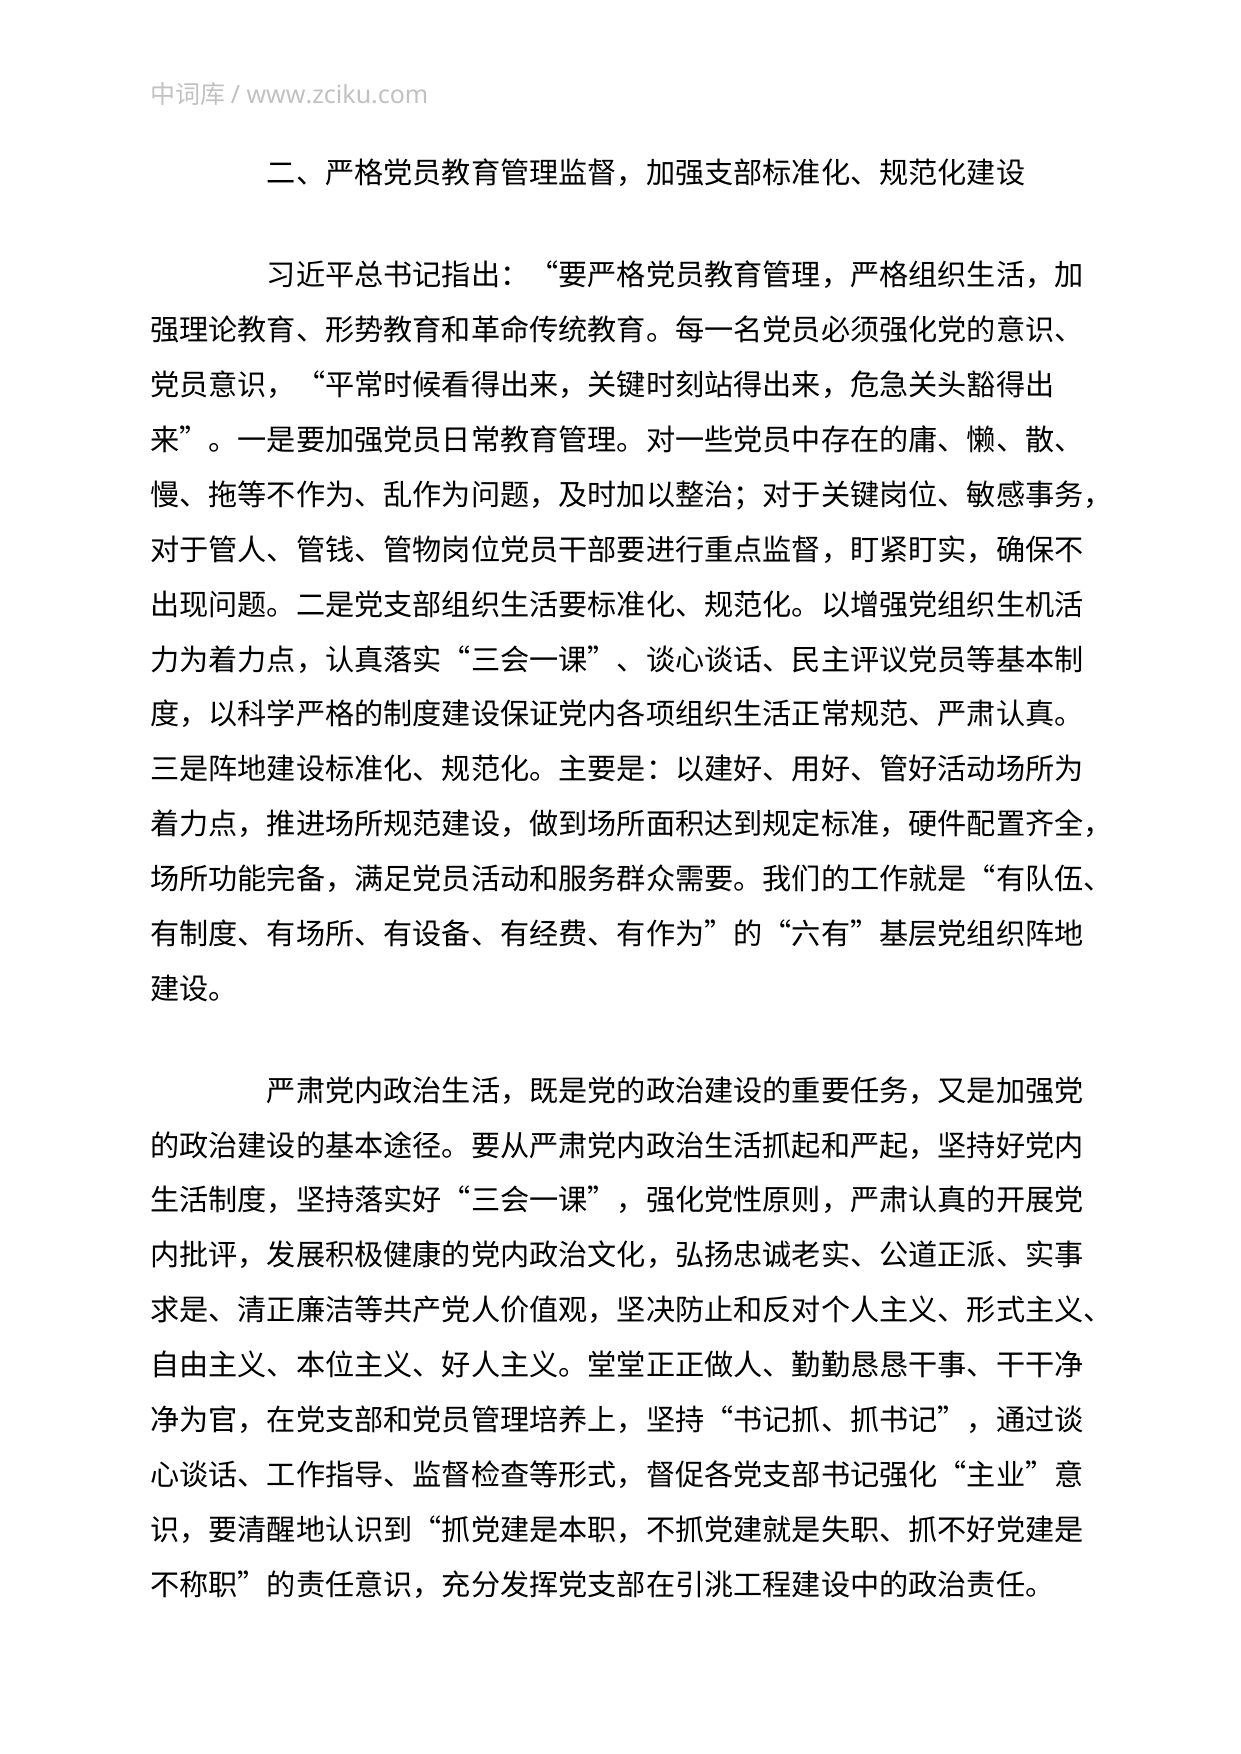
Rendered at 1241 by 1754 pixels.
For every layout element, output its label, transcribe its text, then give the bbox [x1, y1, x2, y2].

text 二、严格党员教育管理监督，加强支部标准化、规范化建设 [150, 150, 1090, 192]
text 习近平总书记指出：“要严格党员教育管理，严格组织生活，加强理论教育、形势教育和革命传统教育。每一名党员必须强化党的意识、党员意识，“平常时候看得出来，关键时刻站得出来，危急关头豁得出来”。一是要加强党员日常教育管理。对一些党员中存在的庸、懒、散、慢、拖等不作为、乱作为问题，及时加以整治；对于关键岗位、敏感事务，对于管人、管钱、管物岗位党员干部要进行重点监督，盯紧盯实，确保不出现问题。二是党支部组织生活要标准化、规范化。以增强党组织生机活力为着力点，认真落实“三会一课”、谈心谈话、民主评议党员等基本制度，以科学严格的制度建设保证党内各项组织生活正常规范、严肃认真。三是阵地建设标准化、规范化。主要是：以建好、用好、管好活动场所为着力点，推进场所规范建设，做到场所面积达到规定标准，硬件配置齐全，场所功能完备，满足党员活动和服务群众需要。我们的工作就是“有队伍、有制度、有场所、有设备、有经费、有作为”的“六有”基层党组织阵地建设。 [150, 252, 1090, 1008]
text 严肃党内政治生活，既是党的政治建设的重要任务，又是加强党的政治建设的基本途径。要从严肃党内政治生活抓起和严起，坚持好党内生活制度，坚持落实好“三会一课”，强化党性原则，严肃认真的开展党内批评，发展积极健康的党内政治文化，弘扬忠诚老实、公道正派、实事求是、清正廉洁等共产党人价值观，坚决防止和反对个人主义、形式主义、自由主义、本位主义、好人主义。堂堂正正做人、勤勤恳恳干事、干干净净为官，在党支部和党员管理培养上，坚持“书记抓、抓书记”，通过谈心谈话、工作指导、监督检查等形式，督促各党支部书记强化“主业”意识，要清醒地认识到“抓党建是本职，不抓党建就是失职、抓不好党建是不称职”的责任意识，充分发挥党支部在引洮工程建设中的政治责任。 [150, 1067, 1090, 1603]
